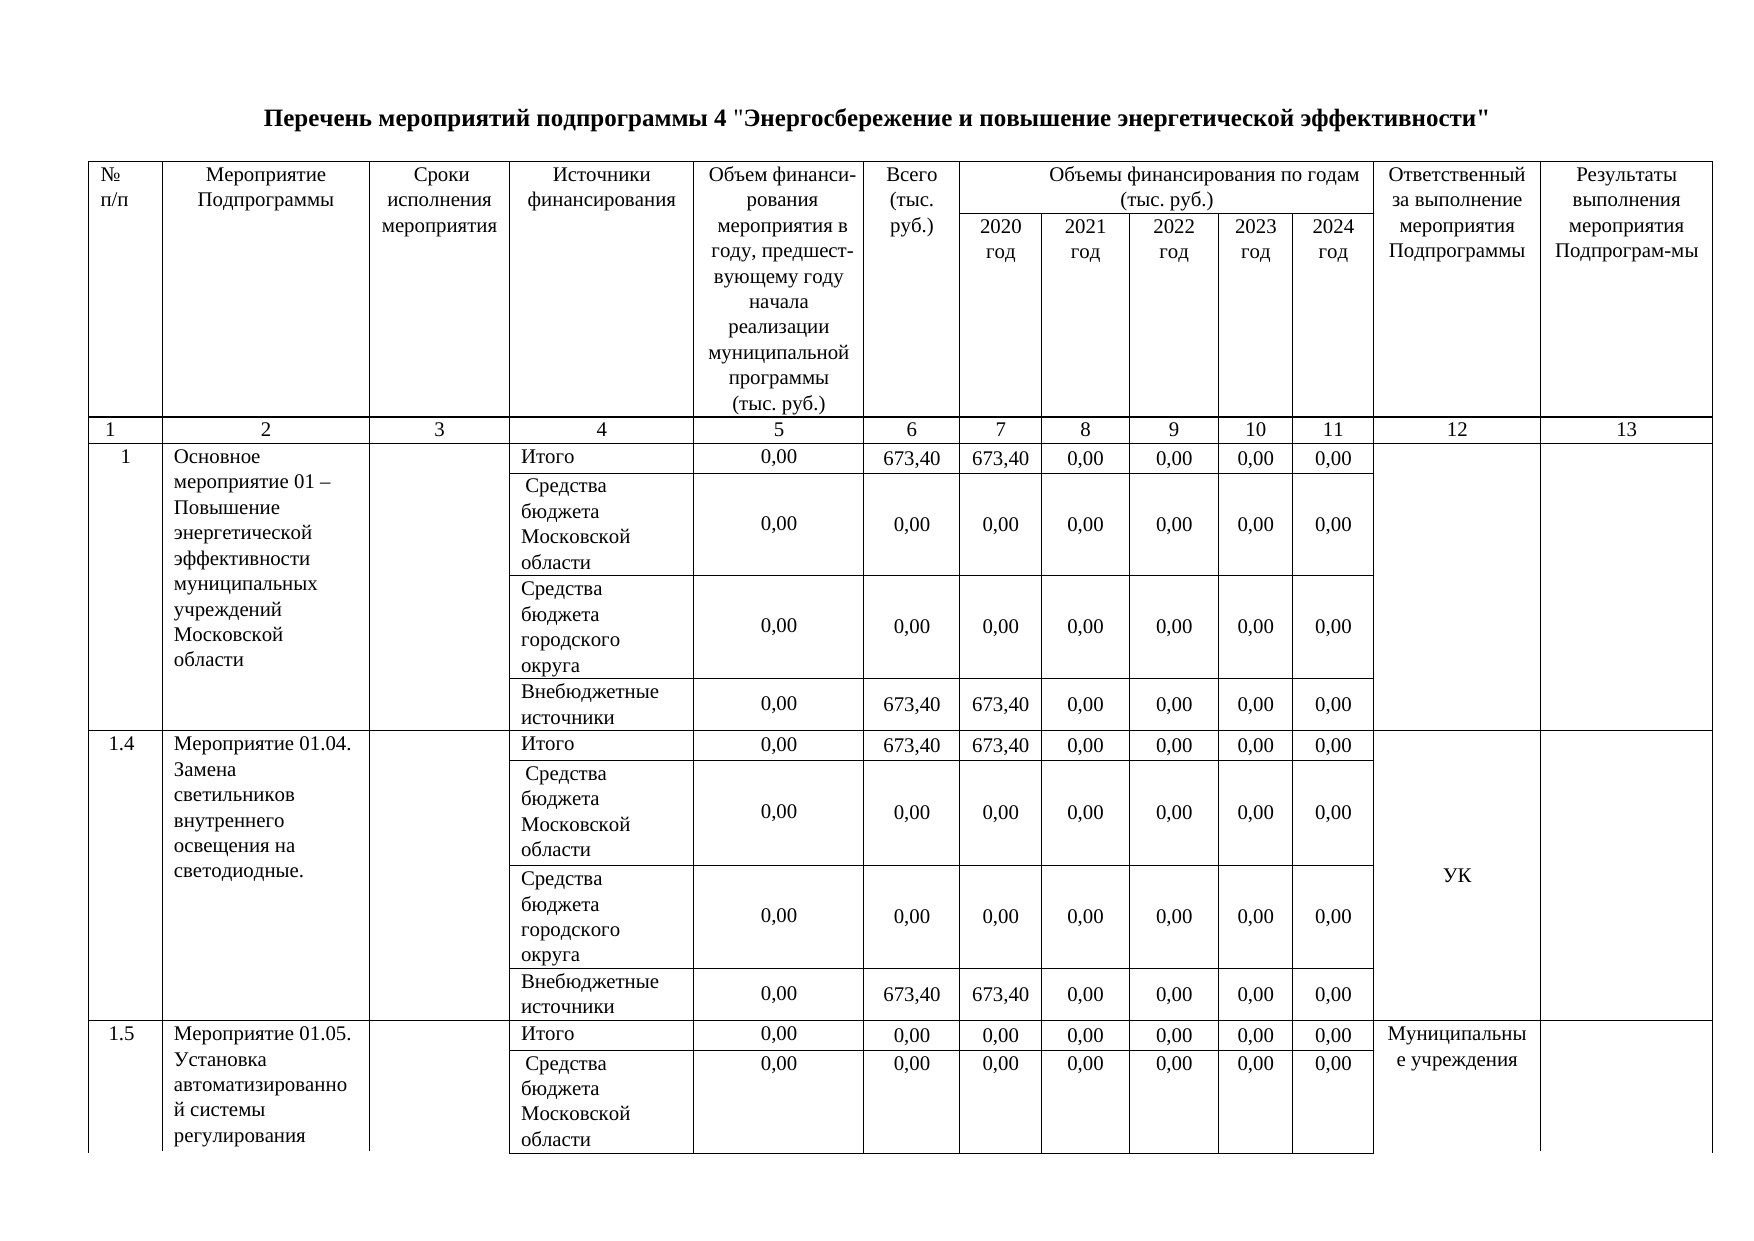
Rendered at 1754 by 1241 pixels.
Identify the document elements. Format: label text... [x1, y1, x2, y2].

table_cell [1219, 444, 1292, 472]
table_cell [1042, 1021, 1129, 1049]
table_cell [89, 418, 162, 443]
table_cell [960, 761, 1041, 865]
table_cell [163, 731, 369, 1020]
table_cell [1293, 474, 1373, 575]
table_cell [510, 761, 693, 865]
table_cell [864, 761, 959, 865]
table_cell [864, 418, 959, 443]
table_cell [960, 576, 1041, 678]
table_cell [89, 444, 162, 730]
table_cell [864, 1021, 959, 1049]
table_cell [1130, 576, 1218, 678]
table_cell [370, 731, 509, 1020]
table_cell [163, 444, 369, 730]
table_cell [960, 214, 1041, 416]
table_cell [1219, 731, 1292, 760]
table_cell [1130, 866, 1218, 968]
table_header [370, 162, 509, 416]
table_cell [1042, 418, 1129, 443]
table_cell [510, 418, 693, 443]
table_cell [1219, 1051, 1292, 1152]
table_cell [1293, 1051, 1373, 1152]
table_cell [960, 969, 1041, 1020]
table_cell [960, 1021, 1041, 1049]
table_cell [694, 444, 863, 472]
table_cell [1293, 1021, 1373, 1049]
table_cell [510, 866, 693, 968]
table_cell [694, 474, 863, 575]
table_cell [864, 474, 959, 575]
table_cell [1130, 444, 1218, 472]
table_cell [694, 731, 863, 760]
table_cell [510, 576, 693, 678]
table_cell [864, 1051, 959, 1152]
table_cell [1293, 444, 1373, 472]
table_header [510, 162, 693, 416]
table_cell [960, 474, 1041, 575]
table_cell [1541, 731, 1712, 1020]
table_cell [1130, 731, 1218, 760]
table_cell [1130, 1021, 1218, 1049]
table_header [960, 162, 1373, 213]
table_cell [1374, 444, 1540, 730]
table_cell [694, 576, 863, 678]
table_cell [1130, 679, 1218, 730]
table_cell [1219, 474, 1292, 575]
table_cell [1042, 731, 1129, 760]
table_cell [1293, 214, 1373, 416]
text Перечень мероприятий подпрограммы 4 "Энергосбережение и повышение энергетической эффективности" [118, 103, 1636, 132]
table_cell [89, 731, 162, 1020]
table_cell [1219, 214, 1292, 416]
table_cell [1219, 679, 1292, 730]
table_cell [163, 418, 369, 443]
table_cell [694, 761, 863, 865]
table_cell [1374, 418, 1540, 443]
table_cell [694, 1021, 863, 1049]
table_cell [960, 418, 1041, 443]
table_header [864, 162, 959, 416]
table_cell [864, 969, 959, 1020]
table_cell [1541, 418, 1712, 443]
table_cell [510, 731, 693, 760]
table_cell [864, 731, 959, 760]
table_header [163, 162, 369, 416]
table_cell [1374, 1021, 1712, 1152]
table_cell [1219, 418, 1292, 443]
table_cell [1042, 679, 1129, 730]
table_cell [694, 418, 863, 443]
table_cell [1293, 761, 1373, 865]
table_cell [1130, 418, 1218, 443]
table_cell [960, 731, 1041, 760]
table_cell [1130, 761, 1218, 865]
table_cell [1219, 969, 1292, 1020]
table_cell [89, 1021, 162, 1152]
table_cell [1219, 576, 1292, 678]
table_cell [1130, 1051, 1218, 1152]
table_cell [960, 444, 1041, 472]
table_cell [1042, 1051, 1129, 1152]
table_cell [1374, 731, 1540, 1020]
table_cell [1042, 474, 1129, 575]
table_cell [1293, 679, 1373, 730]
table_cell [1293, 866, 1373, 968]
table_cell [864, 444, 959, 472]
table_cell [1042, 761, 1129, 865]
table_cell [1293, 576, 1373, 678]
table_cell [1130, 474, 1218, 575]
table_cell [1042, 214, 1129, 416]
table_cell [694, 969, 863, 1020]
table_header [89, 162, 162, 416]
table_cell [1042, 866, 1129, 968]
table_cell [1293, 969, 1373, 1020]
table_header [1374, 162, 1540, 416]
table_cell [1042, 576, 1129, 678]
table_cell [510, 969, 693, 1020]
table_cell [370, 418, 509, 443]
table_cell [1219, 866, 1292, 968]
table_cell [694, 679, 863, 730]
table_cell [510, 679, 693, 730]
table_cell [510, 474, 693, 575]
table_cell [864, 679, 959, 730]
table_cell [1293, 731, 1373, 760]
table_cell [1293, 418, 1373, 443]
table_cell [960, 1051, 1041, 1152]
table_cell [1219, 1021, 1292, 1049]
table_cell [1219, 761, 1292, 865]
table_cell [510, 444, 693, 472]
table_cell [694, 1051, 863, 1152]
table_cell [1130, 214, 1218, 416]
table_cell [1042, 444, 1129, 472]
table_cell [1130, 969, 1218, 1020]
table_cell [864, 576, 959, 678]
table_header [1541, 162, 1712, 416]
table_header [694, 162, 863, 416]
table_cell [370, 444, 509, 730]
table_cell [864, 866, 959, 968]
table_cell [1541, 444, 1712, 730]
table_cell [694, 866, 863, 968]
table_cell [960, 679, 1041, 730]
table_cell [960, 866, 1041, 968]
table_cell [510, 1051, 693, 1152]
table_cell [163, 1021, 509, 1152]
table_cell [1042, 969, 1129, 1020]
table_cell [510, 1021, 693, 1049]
